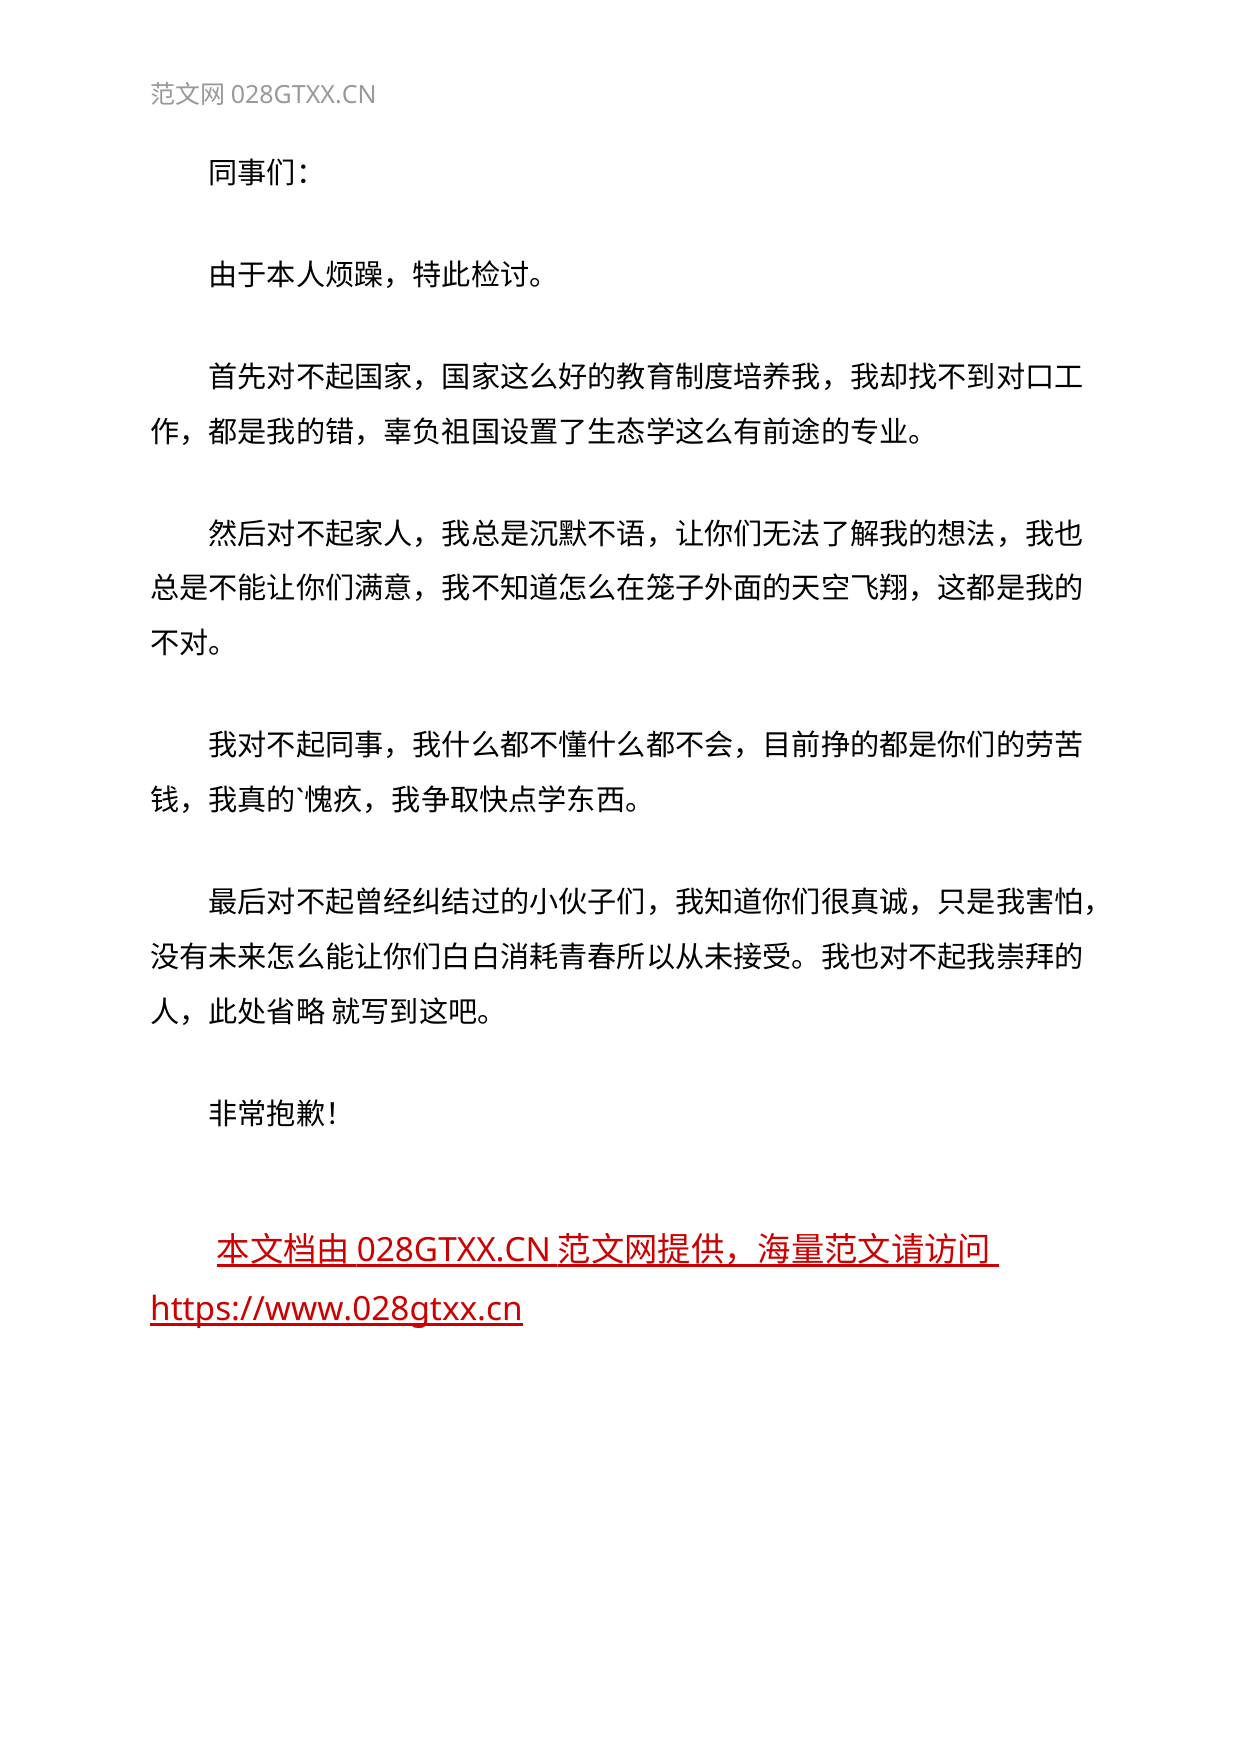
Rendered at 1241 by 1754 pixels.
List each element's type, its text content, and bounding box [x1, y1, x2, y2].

text 最后对不起曾经纠结过的小伙子们，我知道你们很真诚，只是我害怕，没有未来怎么能让你们白白消耗青春所以从未接受。我也对不起我崇拜的人，此处省略 就写到这吧。 [150, 879, 1090, 1031]
text 本文档由028GTXX.CN范文网提供，海量范文请访问 https://www.028gtxx.cn [150, 1223, 1090, 1331]
text 由于本人烦躁，特此检讨。 [150, 252, 1090, 294]
text 首先对不起国家，国家这么好的教育制度培养我，我却找不到对口工作，都是我的错，辜负祖国设置了生态学这么有前途的专业。 [150, 353, 1090, 451]
text 同事们： [150, 150, 1090, 192]
text 非常抱歉！ [150, 1090, 1090, 1132]
text 我对不起同事，我什么都不懂什么都不会，目前挣的都是你们的劳苦钱，我真的`愧疚，我争取快点学东西。 [150, 722, 1090, 819]
text 然后对不起家人，我总是沉默不语，让你们无法了解我的想法，我也总是不能让你们满意，我不知道怎么在笼子外面的天空飞翔，这都是我的不对。 [150, 510, 1090, 662]
